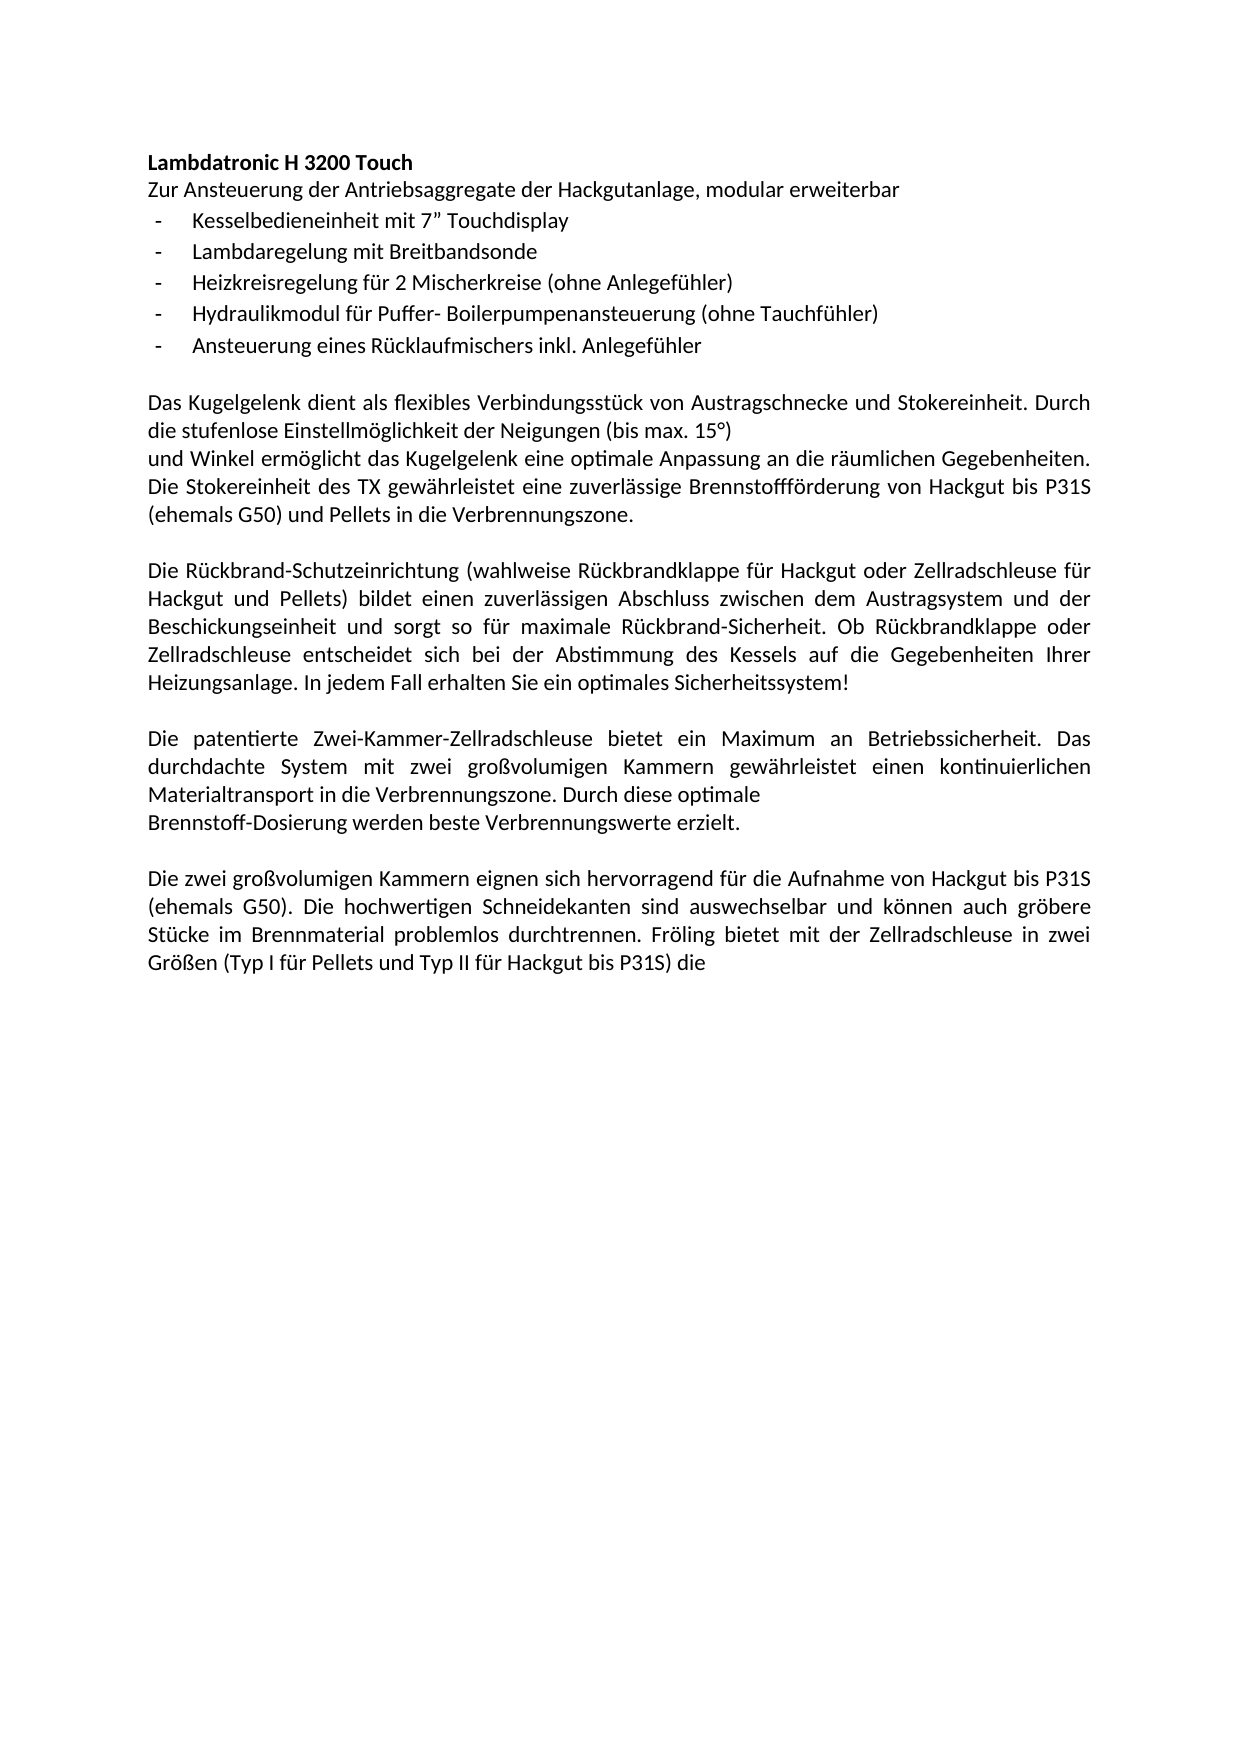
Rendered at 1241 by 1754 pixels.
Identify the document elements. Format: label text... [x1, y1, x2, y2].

text Die Rückbrand-Schutzeinrichtung (wahlweise Rückbrandklappe für Hackgut oder Zellradschleuse für Hackgut und Pellets) bildet einen zuverlässigen Abschluss zwischen dem Austragsystem und der Beschickungseinheit und sorgt so für maximale Rückbrand-Sicherheit. Ob Rückbrandklappe oder Zellradschleuse entscheidet sich bei der Abstimmung des Kessels auf die Gegebenheiten Ihrer Heizungsanlage. In jedem Fall erhalten Sie ein optimales Sicherheitssystem! [148, 556, 1093, 696]
text und Winkel ermöglicht das Kugelgelenk eine optimale Anpassung an die räumlichen Gegebenheiten. Die Stokereinheit des TX gewährleistet eine zuverlässige Brennstoffförderung von Hackgut bis P31S (ehemals G50) und Pellets in die Verbrennungszone. [148, 444, 1093, 528]
text Das Kugelgelenk dient als flexibles Verbindungsstück von Austragschnecke und Stokereinheit. Durch die stufenlose Einstellmöglichkeit der Neigungen (bis max. 15°) [148, 388, 1093, 444]
list Heizkreisregelung für 2 Mischerkreise (ohne Anlegefühler) [154, 266, 1093, 297]
list Ansteuerung eines Rücklaufmischers inkl. Anlegefühler [154, 329, 1093, 360]
text Die zwei großvolumigen Kammern eignen sich hervorragend für die Aufnahme von Hackgut bis P31S (ehemals G50). Die hochwertigen Schneidekanten sind auswechselbar und können auch gröbere Stücke im Brennmaterial problemlos durchtrennen. Fröling bietet mit der Zellradschleuse in zwei Größen (Typ I für Pellets und Typ II für Hackgut bis P31S) die [148, 864, 1093, 976]
text Zur Ansteuerung der Antriebsaggregate der Hackgutanlage, modular erweiterbar [148, 176, 1093, 204]
list Hydraulikmodul für Puffer- Boilerpumpenansteuerung (ohne Tauchfühler) [154, 297, 1093, 329]
list Lambdaregelung mit Breitbandsonde [154, 235, 1093, 266]
text Brennstoff-Dosierung werden beste Verbrennungswerte erzielt. [148, 808, 1093, 836]
text Lambdatronic H 3200 Touch [148, 148, 1093, 176]
list Kesselbedieneinheit mit 7” Touchdisplay [154, 204, 1093, 235]
text Die patentierte Zwei-Kammer-Zellradschleuse bietet ein Maximum an Betriebssicherheit. Das durchdachte System mit zwei großvolumigen Kammern gewährleistet einen kontinuierlichen Materialtransport in die Verbrennungszone. Durch diese optimale [148, 724, 1093, 808]
